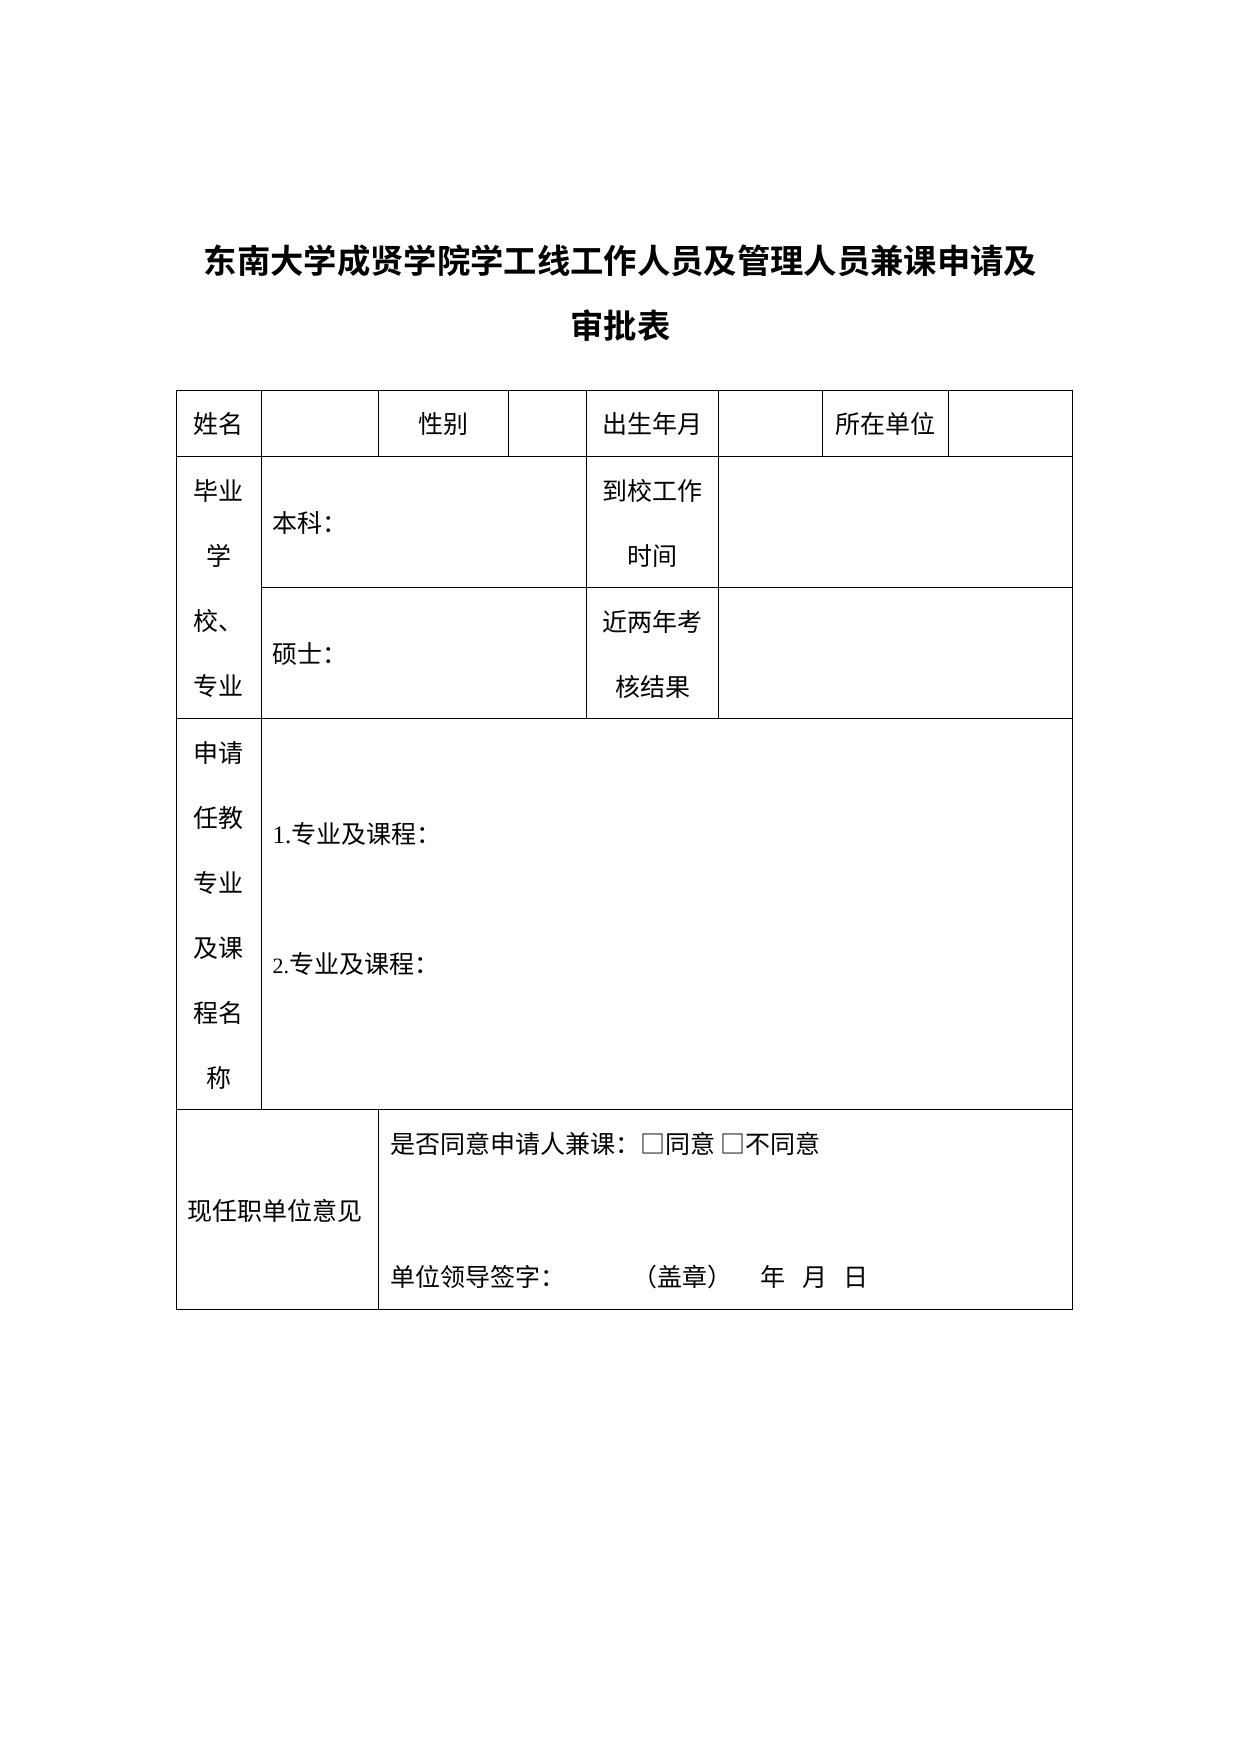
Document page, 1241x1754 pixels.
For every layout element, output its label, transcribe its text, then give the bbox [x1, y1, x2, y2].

table_header [262, 391, 378, 456]
table_header 出生年月 [587, 391, 718, 456]
table_cell [719, 588, 1072, 718]
table_header [509, 391, 586, 456]
table_cell [719, 457, 1072, 587]
table_cell 本科： [262, 457, 586, 587]
table_cell 1.专业及课程： 2.专业及课程： [262, 719, 1072, 1109]
table_cell 近两年考核结果 [587, 588, 718, 718]
table_cell 是否同意申请人兼课：□同意 □不同意 单位领导签字： （盖章） 年 月 日 [379, 1110, 1072, 1308]
table_cell 现任职单位意见 [177, 1110, 378, 1308]
table_cell 硕士： [262, 588, 586, 718]
table_cell 到校工作时间 [587, 457, 718, 587]
table_header 性别 [379, 391, 508, 456]
table_cell 申请任教专业及课程名称 [177, 719, 261, 1109]
table_header 姓名 [177, 391, 261, 456]
table_header [949, 391, 1072, 456]
text 东南大学成贤学院学工线工作人员及管理人员兼课申请及审批表 [187, 227, 1053, 357]
table_header 所在单位 [823, 391, 948, 456]
table_header [719, 391, 822, 456]
table_cell 毕业学校、专业 [177, 457, 261, 718]
